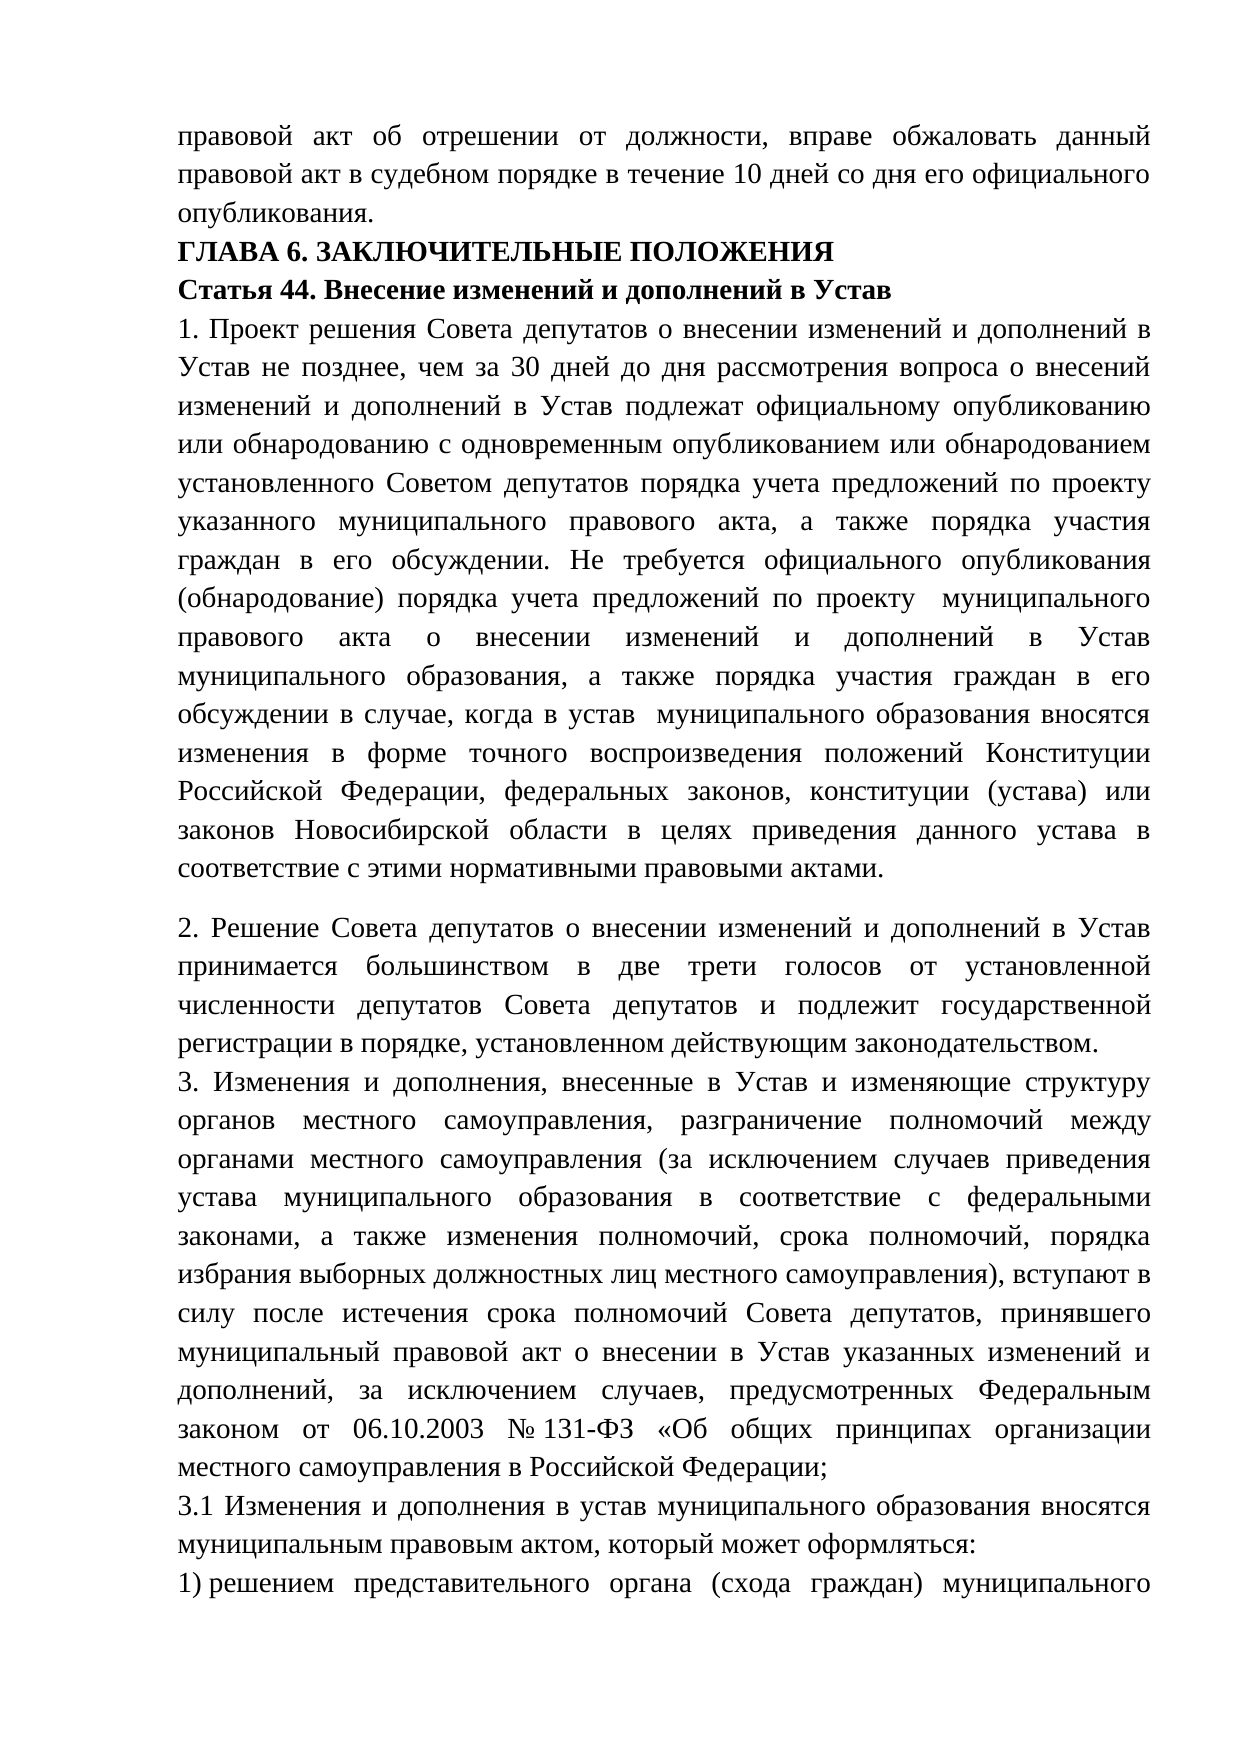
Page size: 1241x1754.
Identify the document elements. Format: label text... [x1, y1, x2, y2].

text 3.1 Изменения и дополнения в устав муниципального образования вносятся муниципальным правовым актом, который может оформляться: [177, 1488, 1152, 1560]
text Статья 44. Внесение изменений и дополнений в Устав [177, 272, 1152, 306]
text 3. Изменения и дополнения, внесенные в Устав и изменяющие структуру органов местного самоуправления, разграничение полномочий между органами местного самоуправления (за исключением случаев приведения устава муниципального образования в соответствие с федеральными законами, а также изменения полномочий, срока полномочий, порядка избрания выборных должностных лиц местного самоуправления), вступают в силу после истечения срока полномочий Совета депутатов, принявшего муниципальный правовой акт о внесении в Устав указанных изменений и дополнений, за исключением случаев, предусмотренных Федеральным законом от 06.10.2003 № 131-ФЗ «Об общих принципах организации местного самоуправления в Российской Федерации; [177, 1064, 1152, 1483]
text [177, 1565, 1152, 1598]
text ГЛАВА 6. ЗАКЛЮЧИТЕЛЬНЫЕ ПОЛОЖЕНИЯ [177, 234, 1152, 267]
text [177, 118, 1152, 229]
text 2. Решение Совета депутатов о внесении изменений и дополнений в Устав принимается большинством в две трети голосов от установленной численности депутатов Совета депутатов и подлежит государственной регистрации в порядке, установленном действующим законодательством. [177, 910, 1152, 1059]
text 1. Проект решения Совета депутатов о внесении изменений и дополнений в Устав не позднее, чем за 30 дней до дня рассмотрения вопроса о внесений изменений и дополнений в Устав подлежат официальному опубликованию или обнародованию с одновременным опубликованием или обнародованием установленного Советом депутатов порядка учета предложений по проекту указанного муниципального правового акта, а также порядка участия граждан в его обсуждении. Не требуется официального опубликования (обнародование) порядка учета предложений по проекту муниципального правового акта о внесении изменений и дополнений в Устав муниципального образования, а также порядка участия граждан в его обсуждении в случае, когда в устав муниципального образования вносятся изменения в форме точного воспроизведения положений Конституции Российской Федерации, федеральных законов, конституции (устава) или законов Новосибирской области в целях приведения данного устава в соответствие с этими нормативными правовыми актами. [177, 311, 1152, 884]
